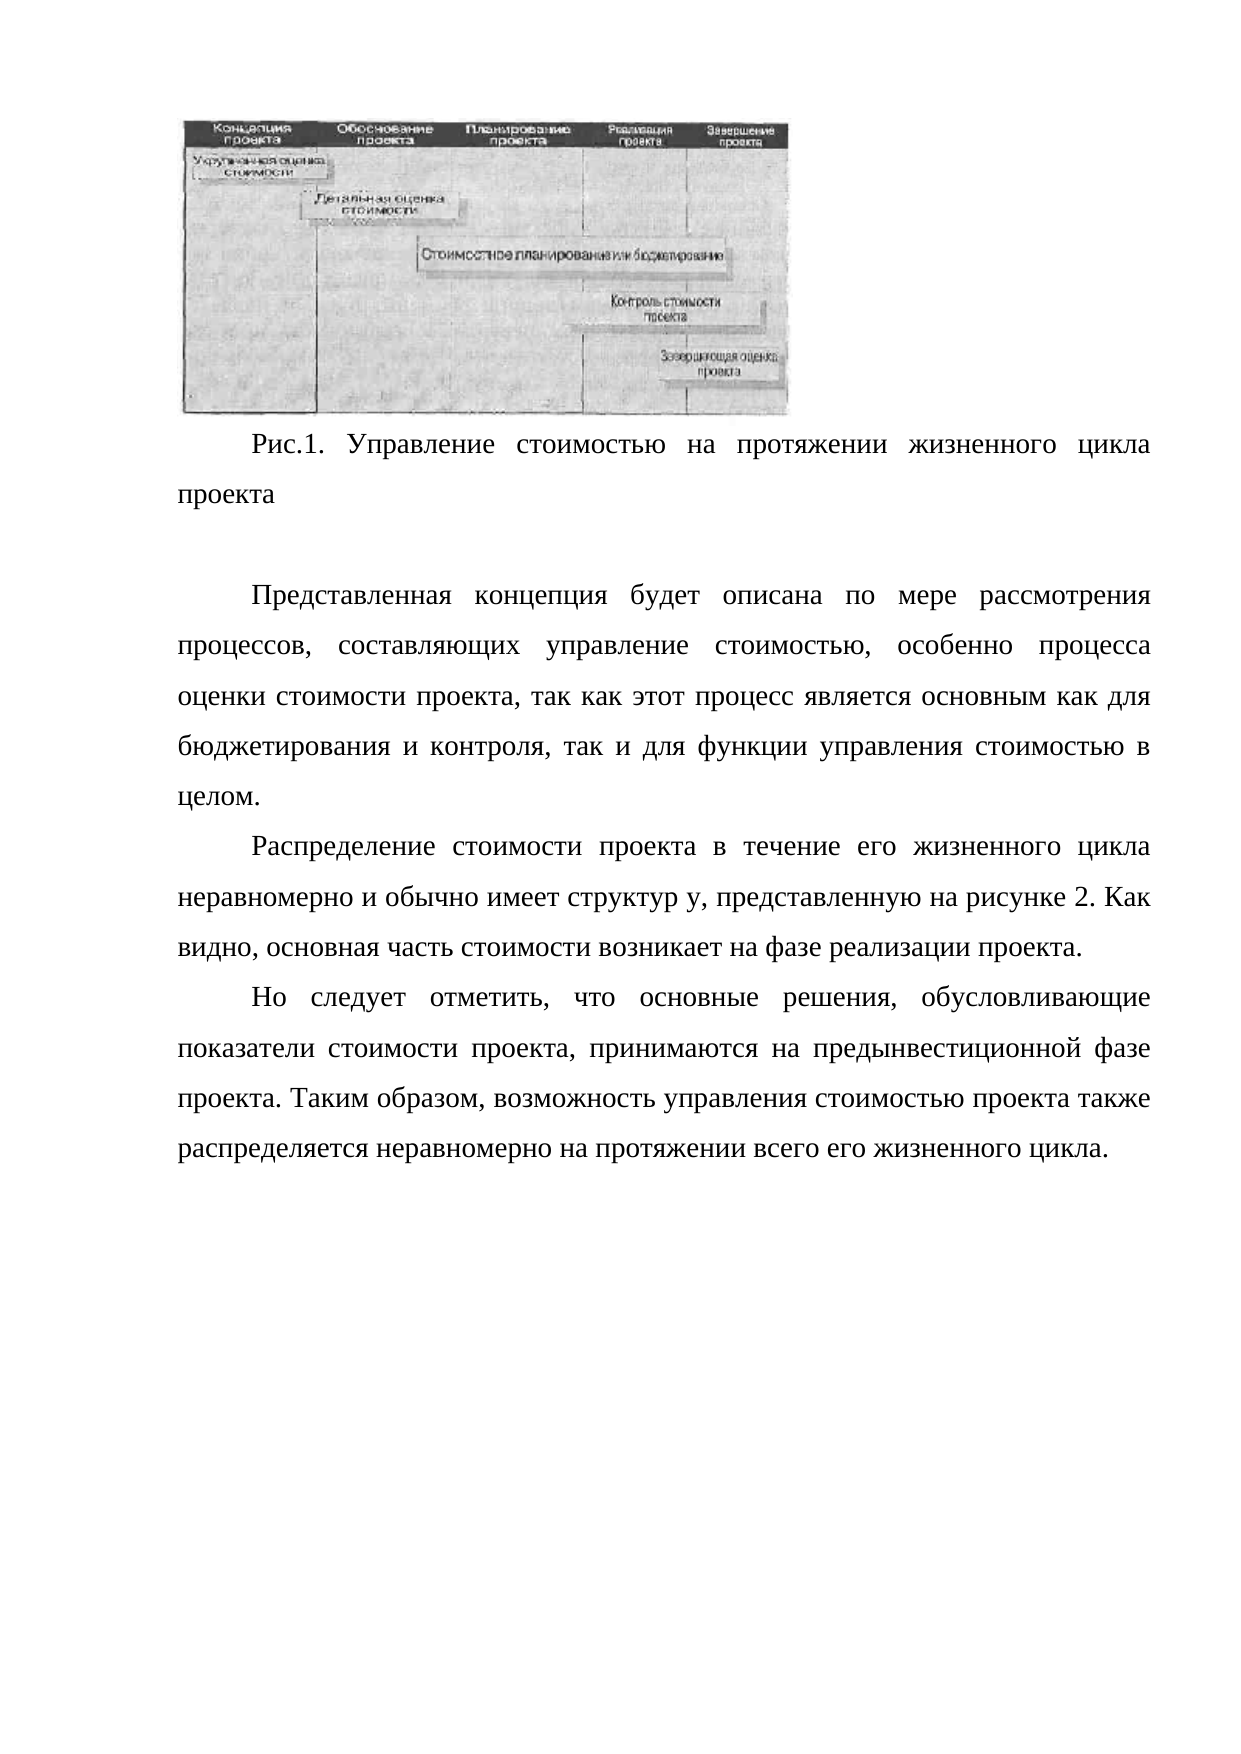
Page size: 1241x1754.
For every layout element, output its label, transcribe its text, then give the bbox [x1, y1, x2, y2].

text Представленная концепция будет описана по мере рассмотрения процессов, составляющих управление стоимостью, особенно процесса оценки стоимости проекта, так как этот процесс является основным как для бюджетирования и контроля, так и для функции управления стоимостью в целом. [177, 577, 1152, 812]
text Распределение стоимости проекта в течение его жизненного цикла неравномерно и обычно имеет структур у, представленную на рисунке 2. Как видно, основная часть стоимости возникает на фазе реализации проекта. [177, 828, 1152, 963]
text Рис.1. Управление стоимостью на протяжении жизненного цикла проекта [177, 426, 1152, 510]
text Но следует отметить, что основные решения, обусловливающие показатели стоимости проекта, принимаются на предынвестиционной фазе проекта. Таким образом, возможность управления стоимостью проекта также распределяется неравномерно на протяжении всего его жизненного цикла. [177, 979, 1152, 1164]
picture [177, 118, 793, 426]
